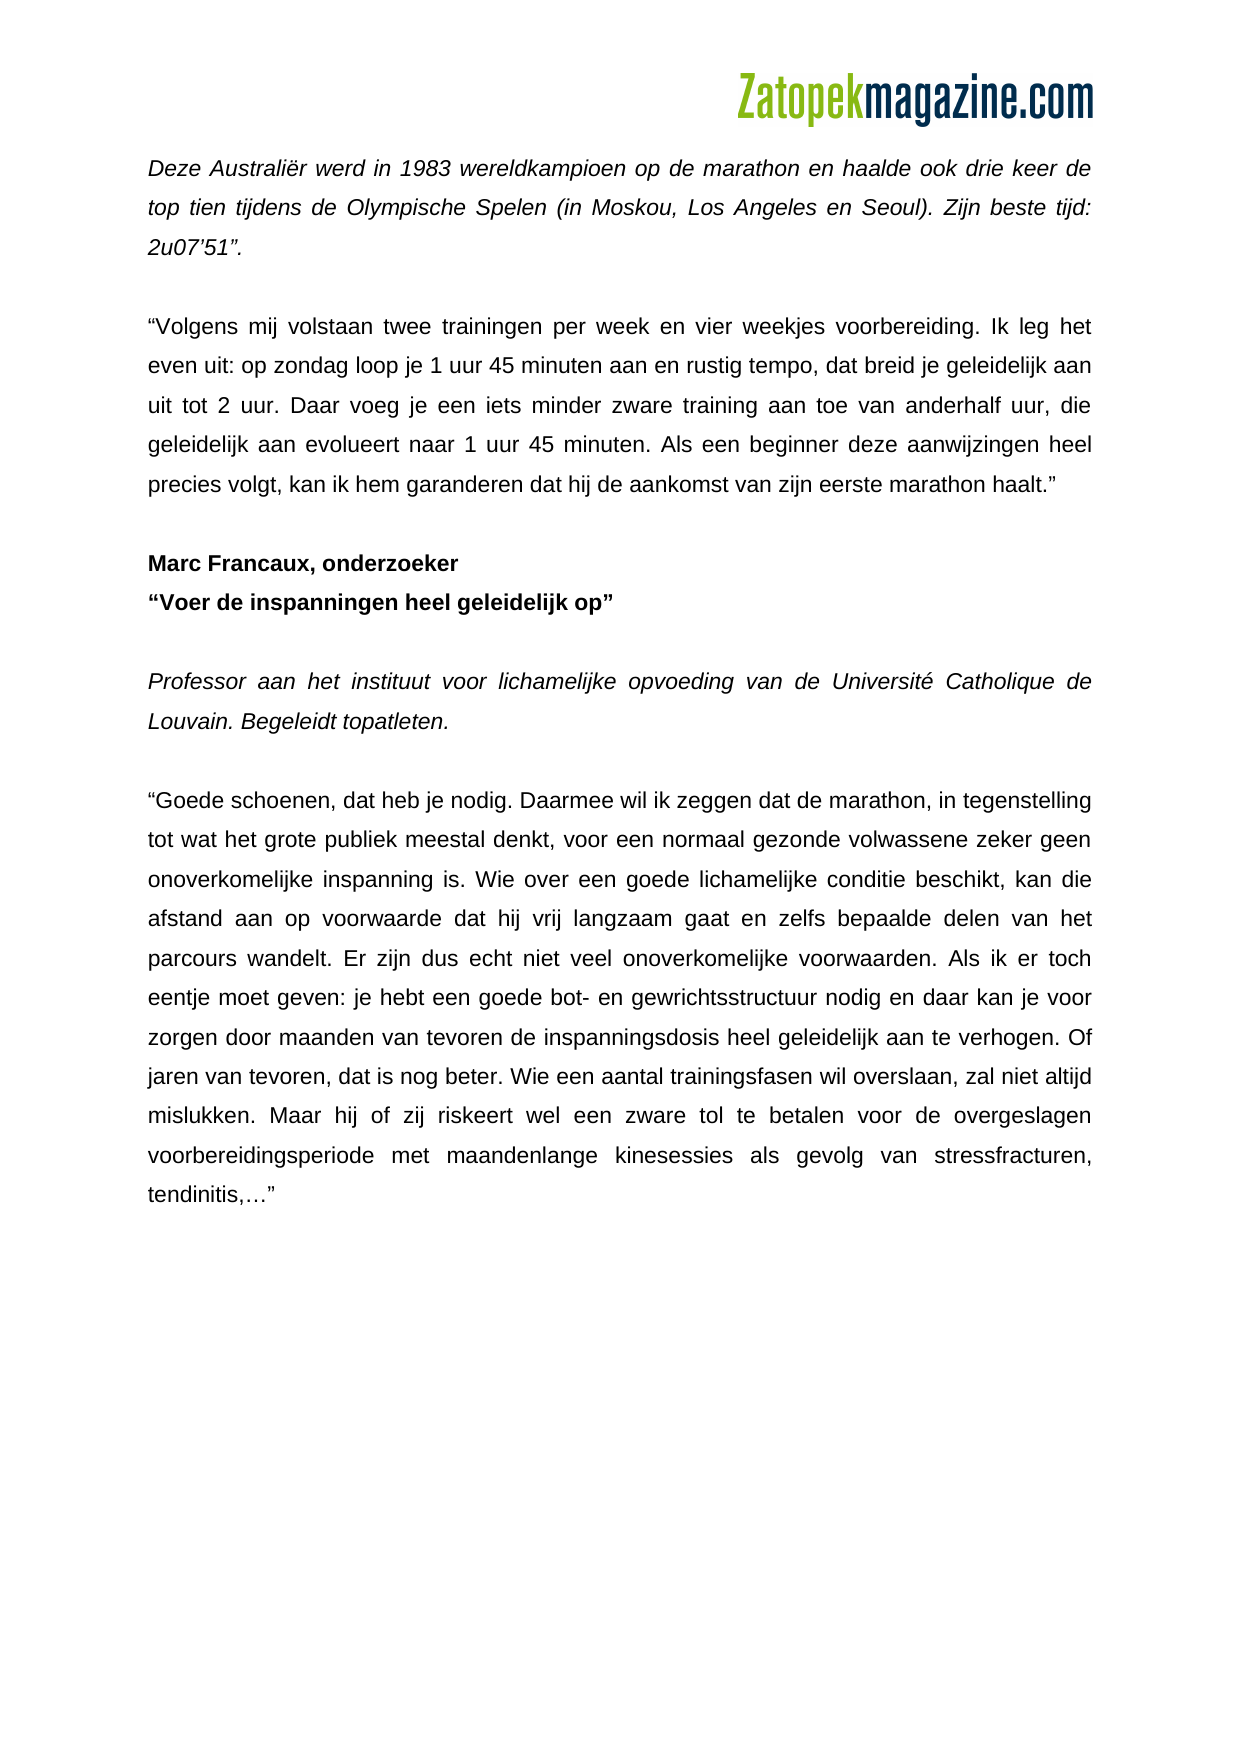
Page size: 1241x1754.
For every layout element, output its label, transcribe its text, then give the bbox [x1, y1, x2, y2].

text Deze Australiër werd in 1983 wereldkampioen op de marathon en haalde ook drie keer de top tien tijdens de Olympische Spelen (in Moskou, Los Angeles en Seoul). Zijn beste tijd: 2u07’51”. [148, 155, 1093, 260]
text Professor aan het instituut voor lichamelijke opvoeding van de Université Catholique de Louvain. Begeleidt topatleten. [148, 668, 1093, 734]
text “Voer de inspanningen heel geleidelijk op” [148, 589, 1093, 616]
text Marc Francaux, onderzoeker [148, 550, 1093, 576]
text “Goede schoenen, dat heb je nodig. Daarmee wil ik zeggen dat de marathon, in tegenstelling tot wat het grote publiek meestal denkt, voor een normaal gezonde volwassene zeker geen onoverkomelijke inspanning is. Wie over een goede lichamelijke conditie beschikt, kan die afstand aan op voorwaarde dat hij vrij langzaam gaat en zelfs bepaalde delen van het parcours wandelt. Er zijn dus echt niet veel onoverkomelijke voorwaarden. Als ik er toch eentje moet geven: je hebt een goede bot- en gewrichtsstructuur nodig en daar kan je voor zorgen door maanden van tevoren de inspanningsdosis heel geleidelijk aan te verhogen. Of jaren van tevoren, dat is nog beter. Wie een aantal trainingsfasen wil overslaan, zal niet altijd mislukken. Maar hij of zij riskeert wel een zware tol te betalen voor de overgeslagen voorbereidingsperiode met maandenlange kinesessies als gevolg van stressfracturen, tendinitis,…” [148, 787, 1093, 1208]
text “Volgens mij volstaan twee trainingen per week en vier weekjes voorbereiding. Ik leg het even uit: op zondag loop je 1 uur 45 minuten aan en rustig tempo, dat breid je geleidelijk aan uit tot 2 uur. Daar voeg je een iets minder zware training aan toe van anderhalf uur, die geleidelijk aan evolueert naar 1 uur 45 minuten. Als een beginner deze aanwijzingen heel precies volgt, kan ik hem garanderen dat hij de aankomst van zijn eerste marathon haalt.” [148, 313, 1093, 497]
picture [738, 73, 1093, 127]
